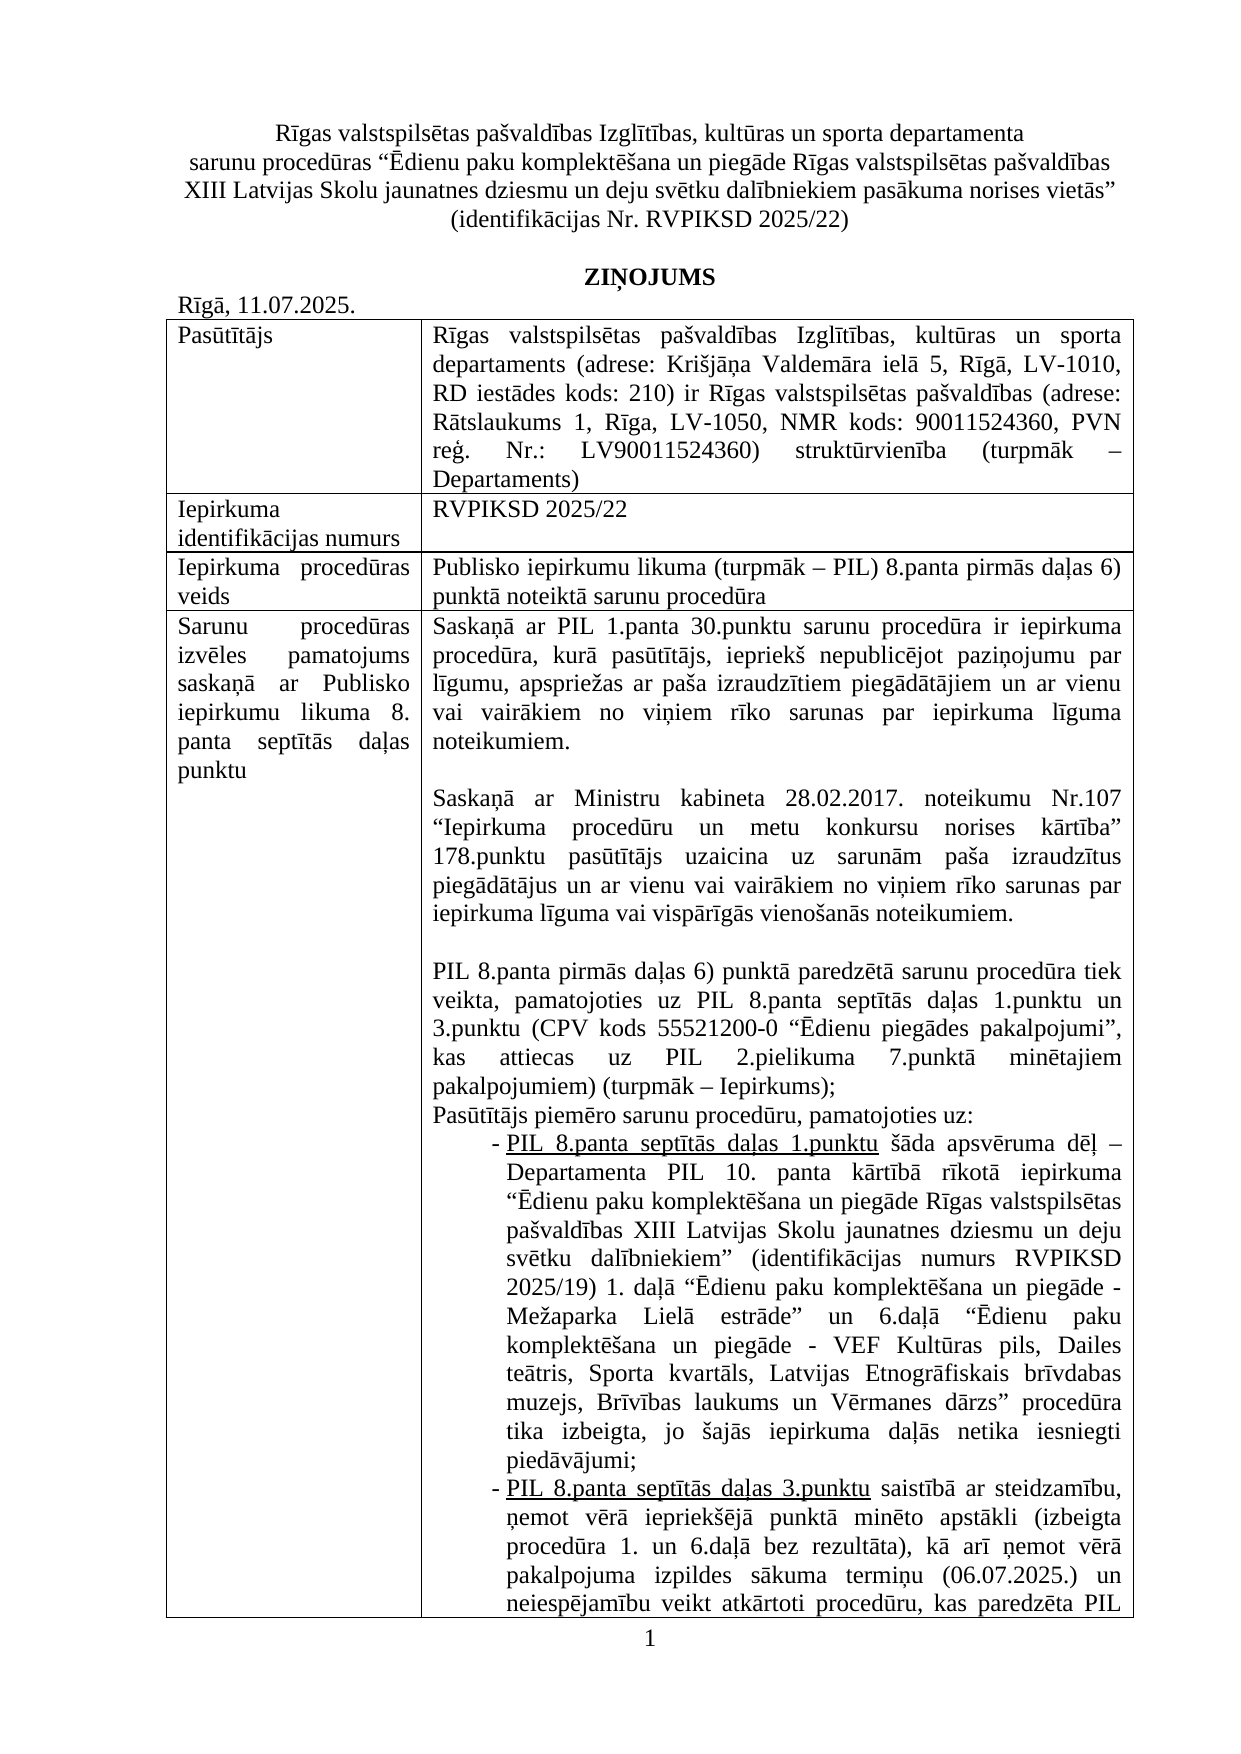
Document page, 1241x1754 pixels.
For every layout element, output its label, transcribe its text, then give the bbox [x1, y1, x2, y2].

text Rīgas valstspilsētas pašvaldības Izglītības, kultūras un sporta departamenta [177, 118, 1122, 147]
table_cell RVPIKSD 2025/22 [422, 494, 1133, 551]
text ZIŅOJUMS [177, 262, 1122, 291]
table_header Rīgas valstspilsētas pašvaldības Izglītības, kultūras un sporta departaments (adrese: Krišjāņa Valdemāra ielā 5, Rīgā, LV-1010, RD iestādes kods: 210) ir Rīgas valstspilsētas pašvaldības (adrese: Rātslaukums 1, Rīga, LV-1050, NMR kods: 90011524360, PVN reģ. Nr.: LV90011524360) struktūrvienība (turpmāk – Departaments) [422, 320, 1133, 493]
table_cell Iepirkuma identifikācijas numurs [167, 494, 421, 551]
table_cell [422, 611, 1133, 1617]
table_cell Iepirkuma procedūras veids [167, 553, 421, 610]
text sarunu procedūras “Ēdienu paku komplektēšana un piegāde Rīgas valstspilsētas pašvaldības XIII Latvijas Skolu jaunatnes dziesmu un deju svētku dalībniekiem pasākuma norises vietās” (identifikācijas Nr. RVPIKSD 2025/22) [177, 147, 1122, 233]
table_header Pasūtītājs [167, 320, 421, 493]
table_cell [167, 611, 421, 1617]
table_cell Publisko iepirkumu likuma (turpmāk – PIL) 8.panta pirmās daļas 6) punktā noteiktā sarunu procedūra [422, 553, 1133, 610]
text Rīgā, 11.07.2025. [177, 291, 1122, 319]
